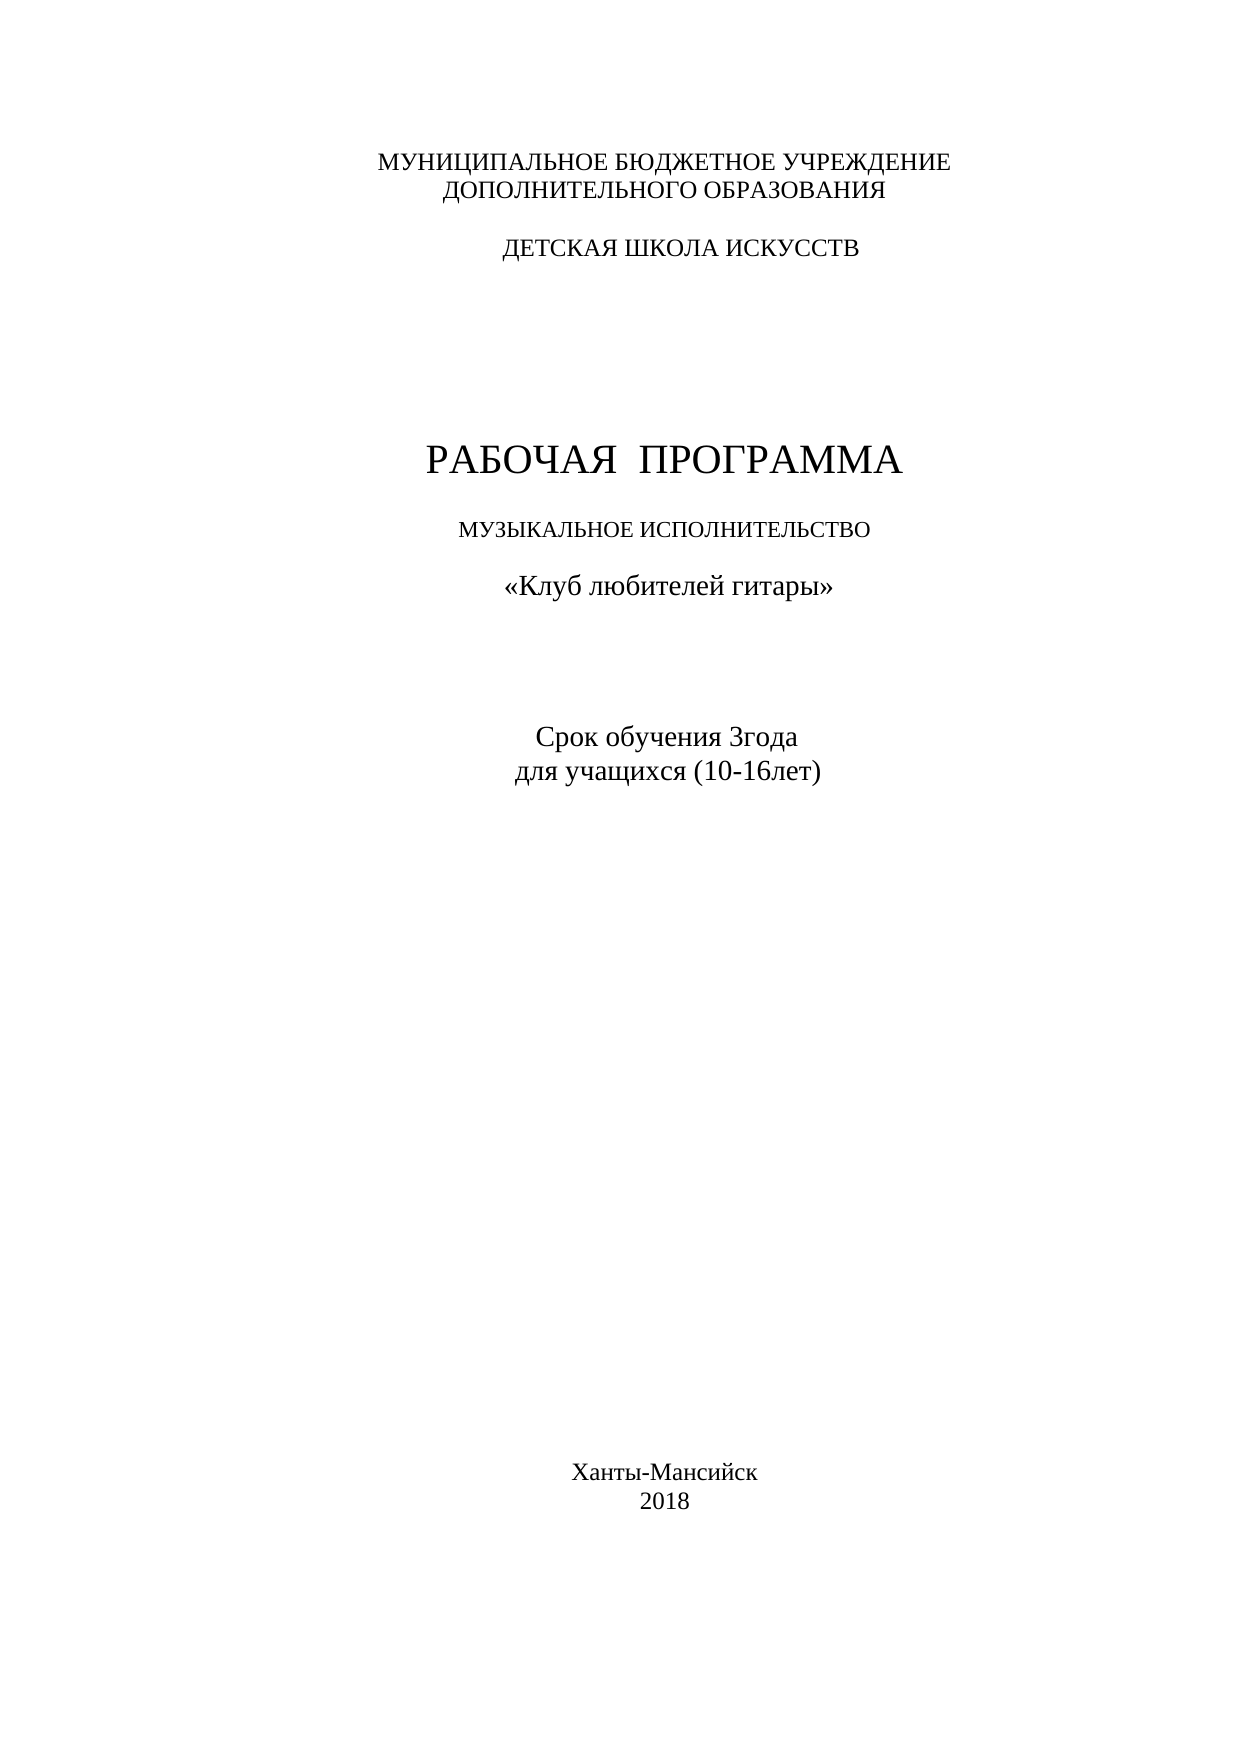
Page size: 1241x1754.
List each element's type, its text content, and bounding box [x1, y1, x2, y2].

text Ханты-Мансийск [177, 1457, 1152, 1486]
text «Клуб любителей гитары» [177, 568, 1152, 602]
text для учащихся (10-16лет) [177, 753, 1152, 787]
text Срок обучения 3года [177, 719, 1152, 753]
text 2018 [177, 1486, 1152, 1515]
text ДОПОЛНИТЕЛЬНОГО ОБРАЗОВАНИЯ [177, 176, 1152, 204]
text МУНИЦИПАЛЬНОЕ БЮДЖЕТНОЕ УЧРЕЖДЕНИЕ [177, 147, 1152, 176]
text Рабочая программа [177, 434, 1152, 482]
text МУЗЫКАЛЬНОЕ ИСПОЛНИТЕЛЬСТВО [177, 516, 1152, 542]
text Детская школа искусств [177, 233, 1152, 262]
